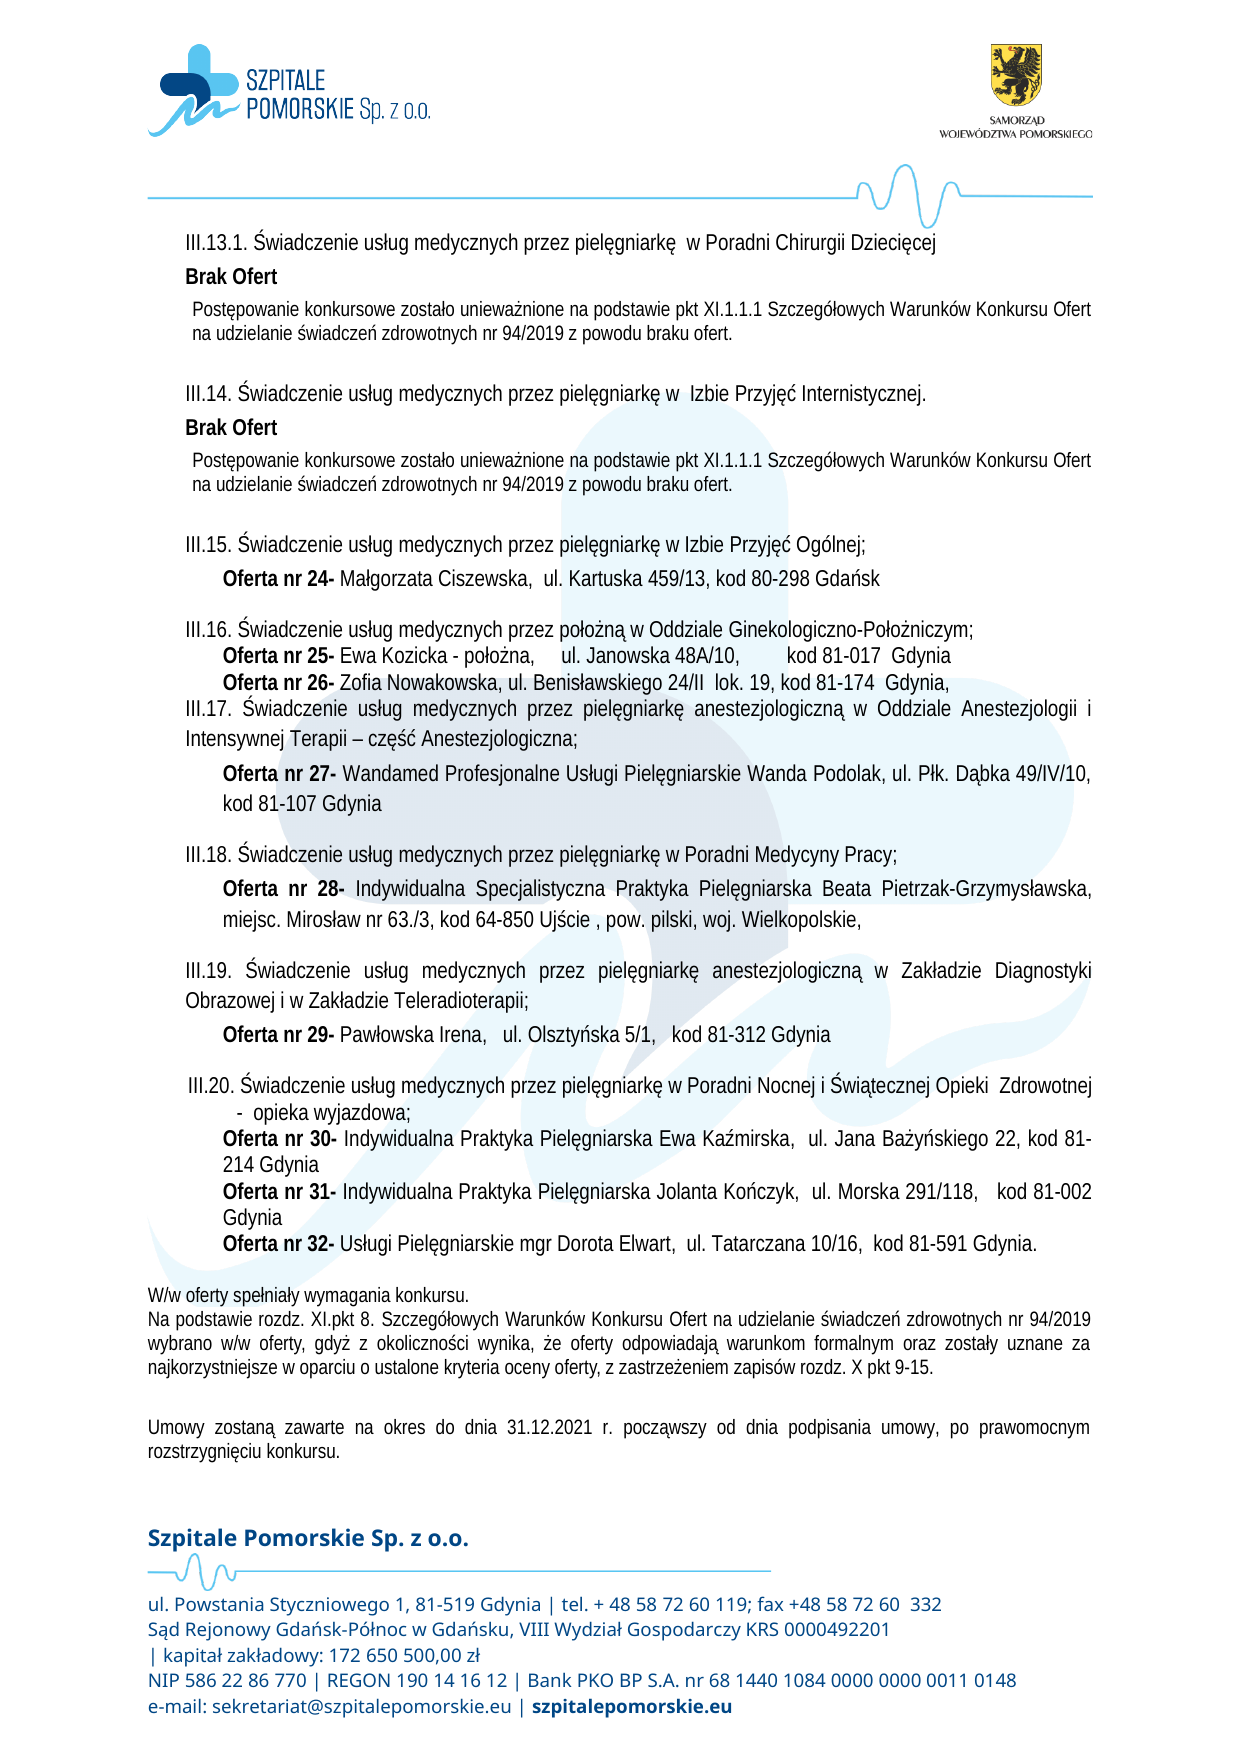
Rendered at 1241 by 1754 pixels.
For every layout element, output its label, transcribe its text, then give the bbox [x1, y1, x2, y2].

text Postępowanie konkursowe zostało unieważnione na podstawie pkt XI.1.1.1 Szczegółowych Warunków Konkursu Ofert na udzielanie świadczeń zdrowotnych nr 94/2019 z powodu braku ofert. [192, 448, 1092, 496]
picture [147, 1553, 772, 1591]
text Oferta nr 28- Indywidualna Specjalistyczna Praktyka Pielęgniarska Beata Pietrzak-Grzymysławska, miejsc. Mirosław nr 63./3, kod 64-850 Ujście , pow. pilski, woj. Wielkopolskie, [223, 875, 1092, 932]
text Oferta nr 24- Małgorzata Ciszewska, ul. Kartuska 459/13, kod 80-298 Gdańsk [223, 565, 1092, 591]
text Oferta nr 25- Ewa Kozicka - położna, ul. Janowska 48A/10, kod 81-017 Gdynia [223, 642, 1092, 669]
text Brak Ofert [185, 414, 1092, 440]
text III.13.1. Świadczenie usług medycznych przez pielęgniarkę w Poradni Chirurgii Dziecięcej [185, 229, 1092, 255]
text Oferta nr 26- Zofia Nowakowska, ul. Benisławskiego 24/II lok. 19, kod 81-174 Gdynia, [223, 669, 1092, 695]
text III.16. Świadczenie usług medycznych przez położną w Oddziale Ginekologiczno-Położniczym; [185, 616, 1092, 642]
text III.15. Świadczenie usług medycznych przez pielęgniarkę w Izbie Przyjęć Ogólnej; [185, 531, 1092, 557]
text III.17. Świadczenie usług medycznych przez pielęgniarkę anestezjologiczną w Oddziale Anestezjologii i Intensywnej Terapii – część Anestezjologiczna; [185, 695, 1092, 752]
text III.19. Świadczenie usług medycznych przez pielęgniarkę anestezjologiczną w Zakładzie Diagnostyki Obrazowej i w Zakładzie Teleradioterapii; [185, 957, 1092, 1013]
text W/w oferty spełniały wymagania konkursu. [148, 1283, 1092, 1307]
picture [147, 44, 431, 137]
text Umowy zostaną zawarte na okres do dnia 31.12.2021 r. począwszy od dnia podpisania umowy, po prawomocnym rozstrzygnięciu konkursu. [148, 1415, 1092, 1463]
text III.20. Świadczenie usług medycznych przez pielęgniarkę w Poradni Nocnej i Świątecznej Opieki Zdrowotnej - opieka wyjazdowa; [177, 1072, 1092, 1125]
text Oferta nr 27- Wandamed Profesjonalne Usługi Pielęgniarskie Wanda Podolak, ul. Płk. Dąbka 49/IV/10, kod 81-107 Gdynia [223, 760, 1092, 816]
text Oferta nr 29- Pawłowska Irena, ul. Olsztyńska 5/1, kod 81-312 Gdynia [223, 1021, 1092, 1047]
list Na podstawie rozdz. XI.pkt 8. Szczegółowych Warunków Konkursu Ofert na udzielanie świadczeń zdrowotnych nr 94/2019 wybrano w/w oferty, gdyż z okoliczności wynika, że oferty odpowiadają warunkom formalnym oraz zostały uznane za najkorzystniejsze w oparciu o ustalone kryteria oceny oferty, z zastrzeżeniem zapisów rozdz. X pkt 9-15. [148, 1307, 1092, 1379]
text Oferta nr 30- Indywidualna Praktyka Pielęgniarska Ewa Kaźmirska, ul. Jana Bażyńskiego 22, kod 81-214 Gdynia [223, 1125, 1092, 1178]
text Postępowanie konkursowe zostało unieważnione na podstawie pkt XI.1.1.1 Szczegółowych Warunków Konkursu Ofert na udzielanie świadczeń zdrowotnych nr 94/2019 z powodu braku ofert. [192, 297, 1092, 345]
text Oferta nr 31- Indywidualna Praktyka Pielęgniarska Jolanta Kończyk, ul. Morska 291/118, kod 81-002 Gdynia [223, 1178, 1092, 1230]
picture [147, 164, 1093, 229]
picture [147, 392, 1093, 1313]
text Brak Ofert [185, 263, 1092, 289]
text III.14. Świadczenie usług medycznych przez pielęgniarkę w Izbie Przyjęć Internistycznej. [185, 379, 1092, 406]
text III.18. Świadczenie usług medycznych przez pielęgniarkę w Poradni Medycyny Pracy; [185, 841, 1092, 867]
picture [939, 44, 1093, 138]
text Oferta nr 32- Usługi Pielęgniarskie mgr Dorota Elwart, ul. Tatarczana 10/16, kod 81-591 Gdynia. [223, 1230, 1092, 1257]
